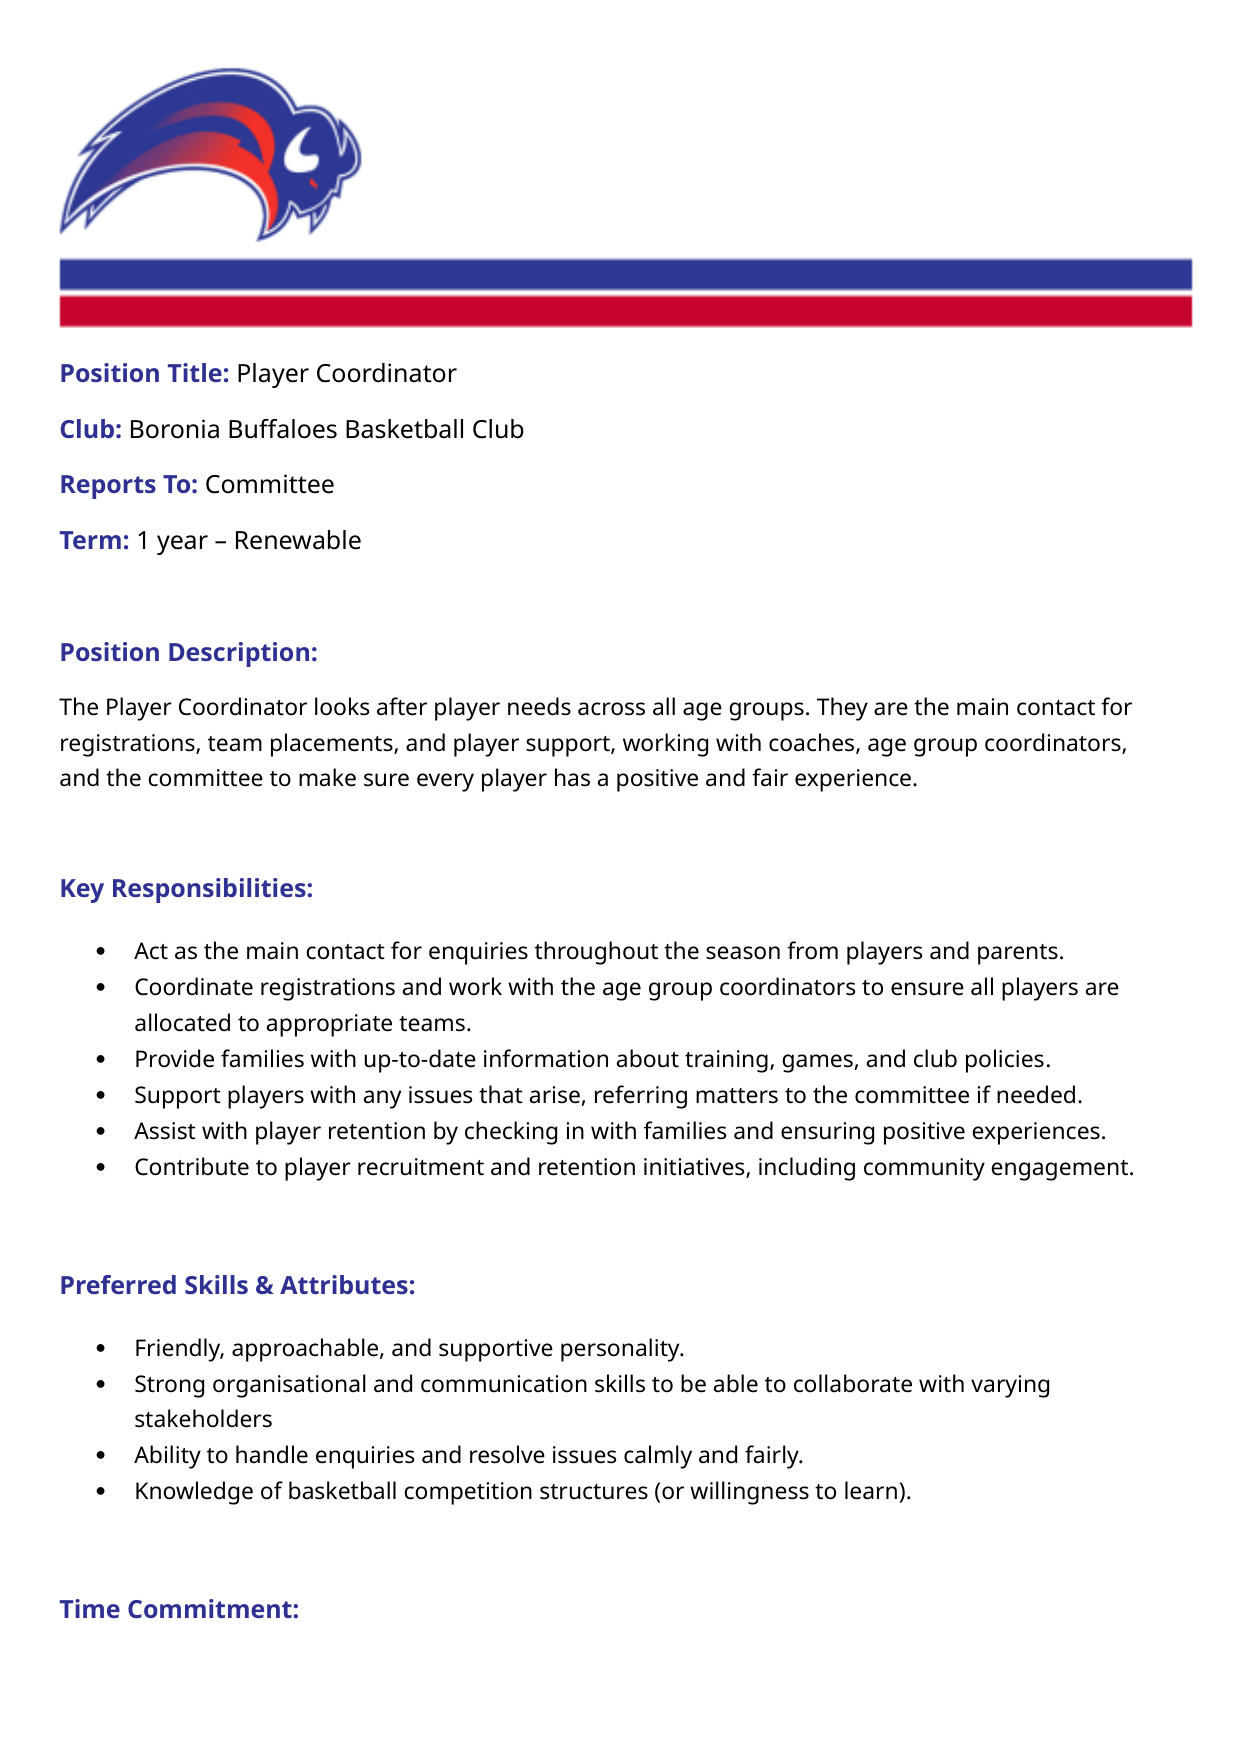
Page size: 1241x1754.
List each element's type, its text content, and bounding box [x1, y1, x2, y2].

list Assist with player retention by checking in with families and ensuring positive experiences. [97, 1115, 1165, 1146]
text Reports To: Committee [59, 467, 1165, 501]
text Club: Boronia Buffaloes Basketball Club [59, 411, 1165, 445]
text Position Description: [59, 635, 1165, 669]
text Term: 1 year – Renewable [59, 523, 1165, 557]
list Act as the main contact for enquiries throughout the season from players and parents. [97, 935, 1165, 966]
picture [59, 57, 1205, 334]
list Contribute to player recruitment and retention initiatives, including community engagement. [97, 1151, 1165, 1182]
list Coordinate registrations and work with the age group coordinators to ensure all players are allocated to appropriate teams. [97, 971, 1165, 1038]
list Friendly, approachable, and supportive personality. [97, 1332, 1165, 1363]
list Ability to handle enquiries and resolve issues calmly and fairly. [97, 1439, 1165, 1471]
text Position Title: Player Coordinator [59, 356, 1165, 389]
list Provide families with up-to-date information about training, games, and club policies. [97, 1043, 1165, 1074]
list Knowledge of basketball competition structures (or willingness to learn). [97, 1475, 1165, 1507]
text Time Commitment: [59, 1592, 1165, 1626]
text Key Responsibilities: [59, 871, 1165, 905]
list Support players with any issues that arise, referring matters to the committee if needed. [97, 1079, 1165, 1110]
text The Player Coordinator looks after player needs across all age groups. They are the main contact for registrations, team placements, and player support, working with coaches, age group coordinators, and the committee to make sure every player has a positive and fair experience. [59, 691, 1165, 794]
list Strong organisational and communication skills to be able to collaborate with varying stakeholders [97, 1367, 1165, 1435]
text Preferred Skills & Attributes: [59, 1267, 1165, 1301]
